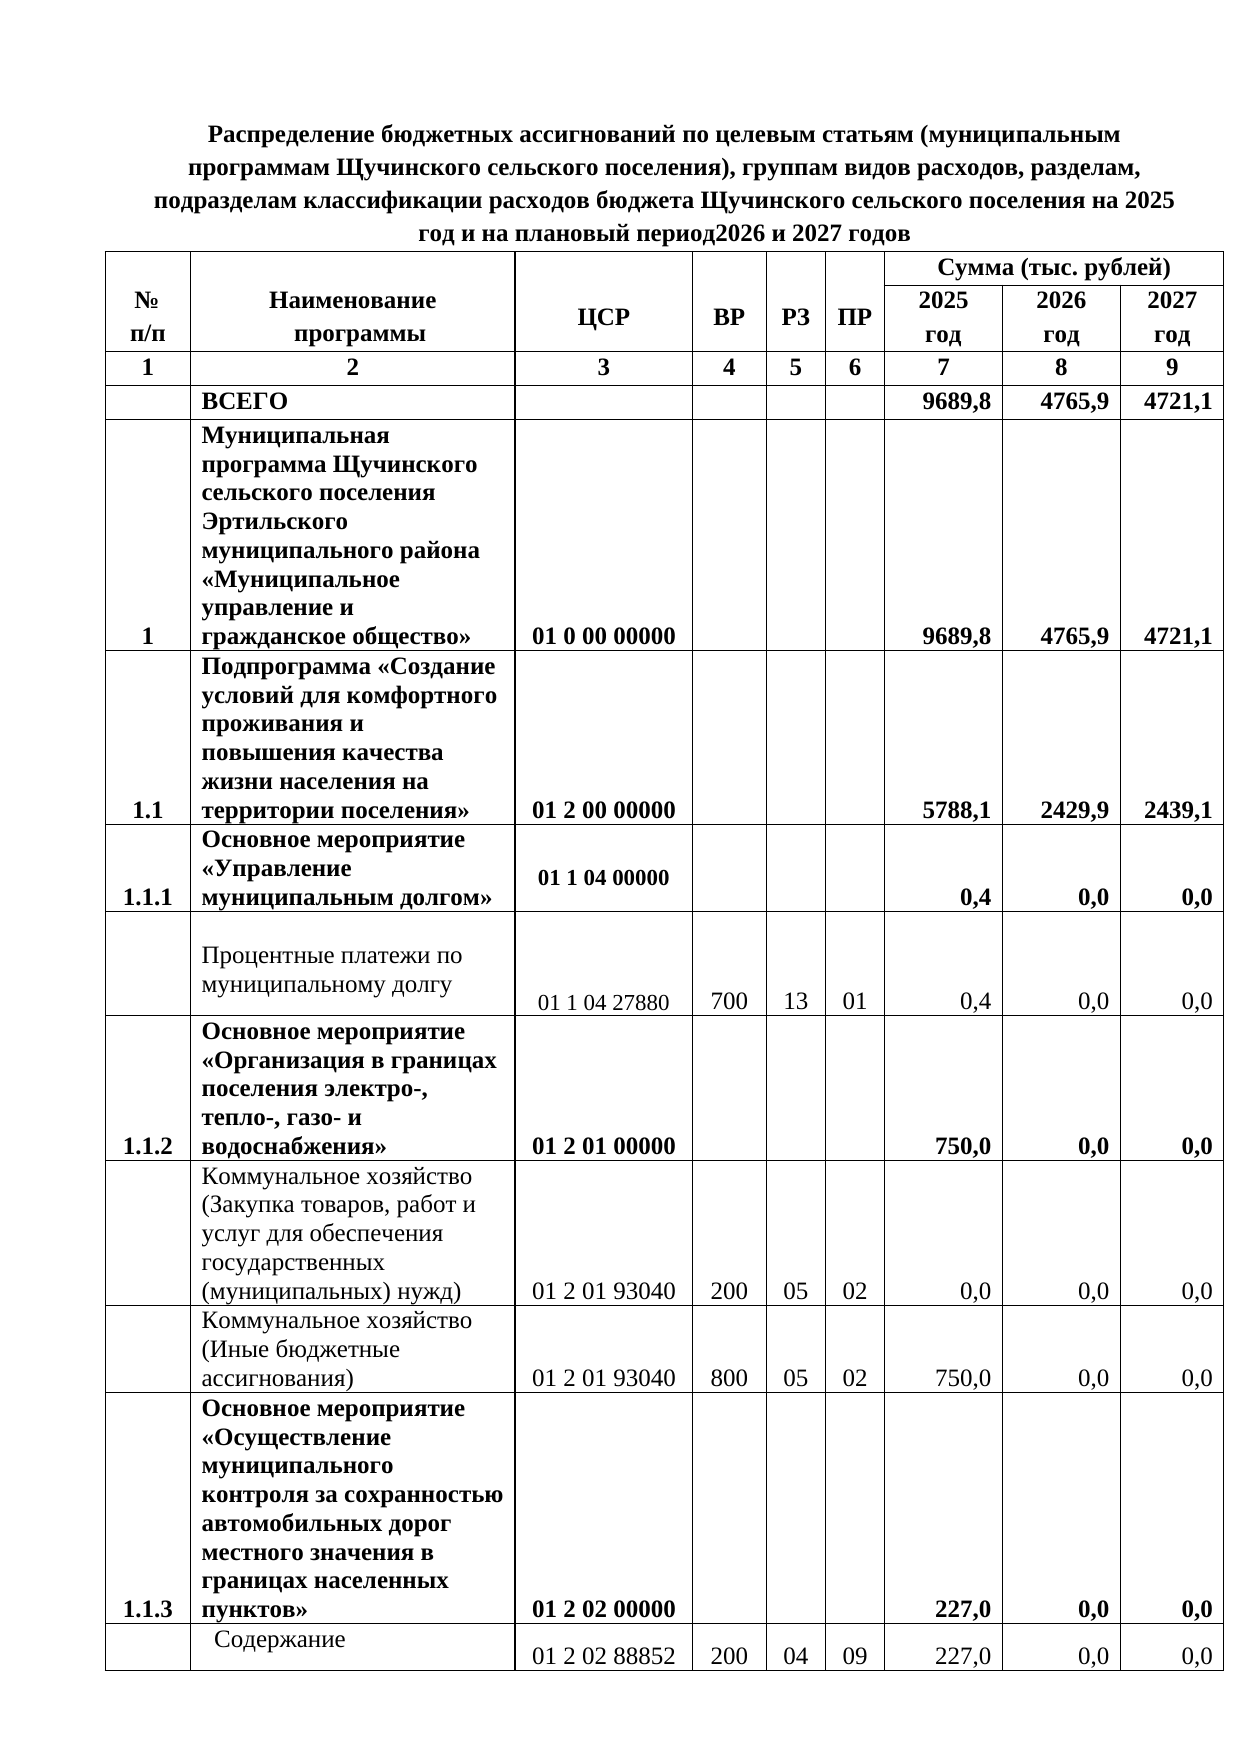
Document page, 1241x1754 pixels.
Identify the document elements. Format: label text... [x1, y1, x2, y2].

table_cell 0,4 [885, 912, 1002, 1015]
table_cell 6 [826, 352, 884, 385]
table_cell 01 2 00 00000 [516, 651, 692, 823]
table_header ЦСР [516, 252, 692, 351]
table_cell 5 [767, 352, 825, 385]
table_header № п/п [106, 252, 190, 351]
table_cell 0,0 [1121, 1393, 1223, 1623]
table_cell 1.1.3 [106, 1393, 190, 1623]
table_cell Подпрограмма «Создание условий для комфортного проживания и повышения качества жизни населения на территории поселения» [191, 651, 514, 823]
table_cell 800 [693, 1306, 766, 1392]
table_cell 2027 год [1121, 286, 1223, 351]
table_cell 0,0 [885, 1161, 1002, 1304]
table_cell [693, 1016, 766, 1160]
table_cell 01 2 02 00000 [516, 1393, 692, 1623]
table_cell 05 [767, 1161, 825, 1304]
table_header ПР [826, 252, 884, 351]
table_cell Основное мероприятие «Управление муниципальным долгом» [191, 825, 514, 911]
table_cell [693, 1393, 766, 1623]
table_cell Коммунальное хозяйство (Иные бюджетные ассигнования) [191, 1306, 514, 1392]
table_cell 0,0 [1121, 1016, 1223, 1160]
table_cell 0,0 [1121, 1161, 1223, 1304]
table_cell 1.1 [106, 651, 190, 823]
table_cell [767, 1393, 825, 1623]
table_cell 01 2 01 93040 [516, 1161, 692, 1304]
table_cell [826, 651, 884, 823]
table_cell 750,0 [885, 1306, 1002, 1392]
table_cell [767, 386, 825, 419]
table_cell 0,0 [1003, 1016, 1120, 1160]
table_cell 01 2 02 88852 [516, 1624, 692, 1670]
table_cell 04 [767, 1624, 825, 1670]
text Распределение бюджетных ассигнований по целевым статьям (муниципальным программам Щучинского сельского поселения), группам видов расходов, разделам, подразделам классификации расходов бюджета Щучинского сельского поселения на 2025 год и на плановый период2026 и 2027 годов [148, 119, 1181, 247]
table_cell 227,0 [885, 1624, 1002, 1670]
table_cell 2429,9 [1003, 651, 1120, 823]
table_cell ВСЕГО [191, 386, 514, 419]
table_cell 0,0 [1003, 1161, 1120, 1304]
table_cell 1.1.1 [106, 825, 190, 911]
table_cell 2026 год [1003, 286, 1120, 351]
table_cell 0,0 [1121, 825, 1223, 911]
table_cell [767, 1016, 825, 1160]
table_cell 2 [191, 352, 514, 385]
table_cell 7 [885, 352, 1002, 385]
table_cell 0,0 [1121, 912, 1223, 1015]
table_cell [693, 420, 766, 650]
table_header Сумма (тыс. рублей) [885, 252, 1223, 284]
table_cell [516, 386, 692, 419]
table_cell Процентные платежи по муниципальному долгу [191, 912, 514, 1015]
table_cell 200 [693, 1161, 766, 1304]
table_cell 1 [106, 352, 190, 385]
table_cell [106, 1624, 190, 1670]
table_cell 9689,8 [885, 420, 1002, 650]
table_cell [106, 386, 190, 419]
table_cell [693, 386, 766, 419]
table_cell 0,0 [1003, 1624, 1120, 1670]
table_cell 01 1 04 27880 [516, 912, 692, 1015]
table_cell 3 [516, 352, 692, 385]
table_cell 0,0 [1003, 1393, 1120, 1623]
table_cell 02 [826, 1161, 884, 1304]
table_cell 700 [693, 912, 766, 1015]
table_cell [693, 825, 766, 911]
table_cell Коммунальное хозяйство (Закупка товаров, работ и услуг для обеспечения государственных (муниципальных) нужд) [191, 1161, 514, 1304]
table_cell 01 [826, 912, 884, 1015]
table_cell [826, 1393, 884, 1623]
table_cell 4 [693, 352, 766, 385]
table_cell 01 2 01 00000 [516, 1016, 692, 1160]
table_cell 01 2 01 93040 [516, 1306, 692, 1392]
table_cell 227,0 [885, 1393, 1002, 1623]
table_cell 2025 год [885, 286, 1002, 351]
table_cell 4721,1 [1121, 420, 1223, 650]
table_cell 0,0 [1003, 825, 1120, 911]
table_cell 01 0 00 00000 [516, 420, 692, 650]
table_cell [191, 1624, 514, 1670]
table_cell 1 [106, 420, 190, 650]
table_cell 9 [1121, 352, 1223, 385]
table_cell 0,4 [885, 825, 1002, 911]
table_cell 0,0 [1121, 1306, 1223, 1392]
table_cell [106, 912, 190, 1015]
table_cell 200 [693, 1624, 766, 1670]
table_cell 01 1 04 00000 [516, 825, 692, 911]
table_cell 5788,1 [885, 651, 1002, 823]
table_cell [767, 651, 825, 823]
table_cell Муниципальная программа Щучинского сельского поселения Эртильского муниципального района «Муниципальное управление и гражданское общество» [191, 420, 514, 650]
table_cell 0,0 [1003, 1306, 1120, 1392]
table_cell [826, 1016, 884, 1160]
table_cell [106, 1161, 190, 1304]
table_header ВР [693, 252, 766, 351]
table_cell 02 [826, 1306, 884, 1392]
table_cell [826, 420, 884, 650]
table_cell 1.1.2 [106, 1016, 190, 1160]
table_cell 0,0 [1003, 912, 1120, 1015]
table_cell 13 [767, 912, 825, 1015]
table_cell [767, 825, 825, 911]
table_cell Основное мероприятие «Организация в границах поселения электро-, тепло-, газо- и водоснабжения» [191, 1016, 514, 1160]
table_cell 4721,1 [1121, 386, 1223, 419]
table_cell 750,0 [885, 1016, 1002, 1160]
table_header РЗ [767, 252, 825, 351]
table_cell [693, 651, 766, 823]
table_cell [826, 825, 884, 911]
table_cell 05 [767, 1306, 825, 1392]
table_cell 8 [1003, 352, 1120, 385]
table_cell 4765,9 [1003, 386, 1120, 419]
table_cell 9689,8 [885, 386, 1002, 419]
table_cell [767, 420, 825, 650]
table_cell [826, 386, 884, 419]
table_cell 4765,9 [1003, 420, 1120, 650]
table_cell 0,0 [1121, 1624, 1223, 1670]
table_cell 09 [826, 1624, 884, 1670]
table_cell 2439,1 [1121, 651, 1223, 823]
table_header Наименование программы [191, 252, 514, 351]
table_cell [106, 1306, 190, 1392]
table_cell Основное мероприятие «Осуществление муниципального контроля за сохранностью автомобильных дорог местного значения в границах населенных пунктов» [191, 1393, 514, 1623]
